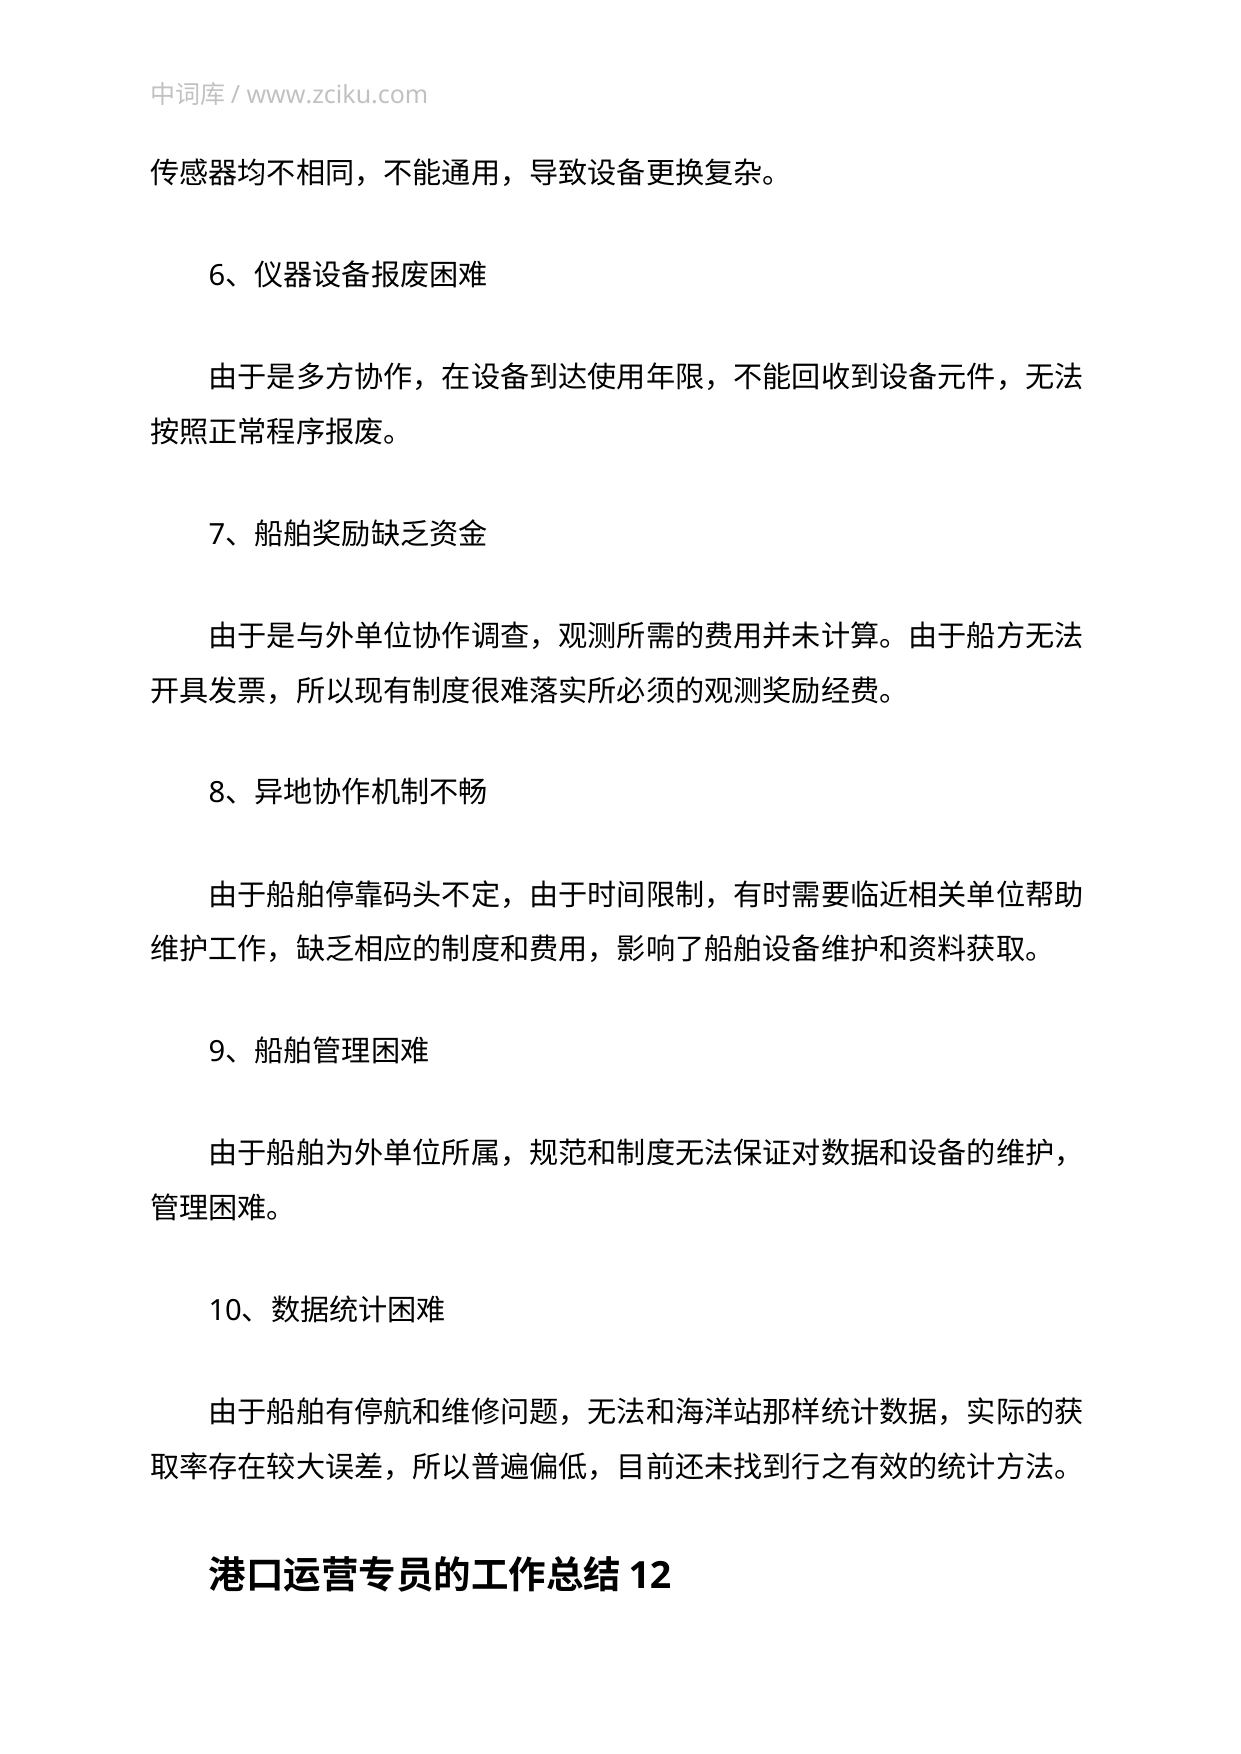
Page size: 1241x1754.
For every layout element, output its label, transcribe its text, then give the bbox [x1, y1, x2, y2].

text 6、仪器设备报废困难 [150, 252, 1090, 294]
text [150, 150, 1090, 192]
text 7、船舶奖励缺乏资金 [150, 510, 1090, 553]
text 港口运营专员的工作总结12 [150, 1545, 1090, 1599]
text 9、船舶管理困难 [150, 1028, 1090, 1070]
text 由于船舶有停航和维修问题，无法和海洋站那样统计数据，实际的获取率存在较大误差，所以普遍偏低，目前还未找到行之有效的统计方法。 [150, 1388, 1090, 1486]
text 由于是多方协作，在设备到达使用年限，不能回收到设备元件，无法按照正常程序报废。 [150, 354, 1090, 451]
text 10、数据统计困难 [150, 1286, 1090, 1329]
text 由于船舶停靠码头不定，由于时间限制，有时需要临近相关单位帮助维护工作，缺乏相应的制度和费用，影响了船舶设备维护和资料获取。 [150, 871, 1090, 968]
text 8、异地协作机制不畅 [150, 769, 1090, 811]
text 由于船舶为外单位所属，规范和制度无法保证对数据和设备的维护，管理困难。 [150, 1130, 1090, 1227]
text 由于是与外单位协作调查，观测所需的费用并未计算。由于船方无法开具发票，所以现有制度很难落实所必须的观测奖励经费。 [150, 612, 1090, 709]
